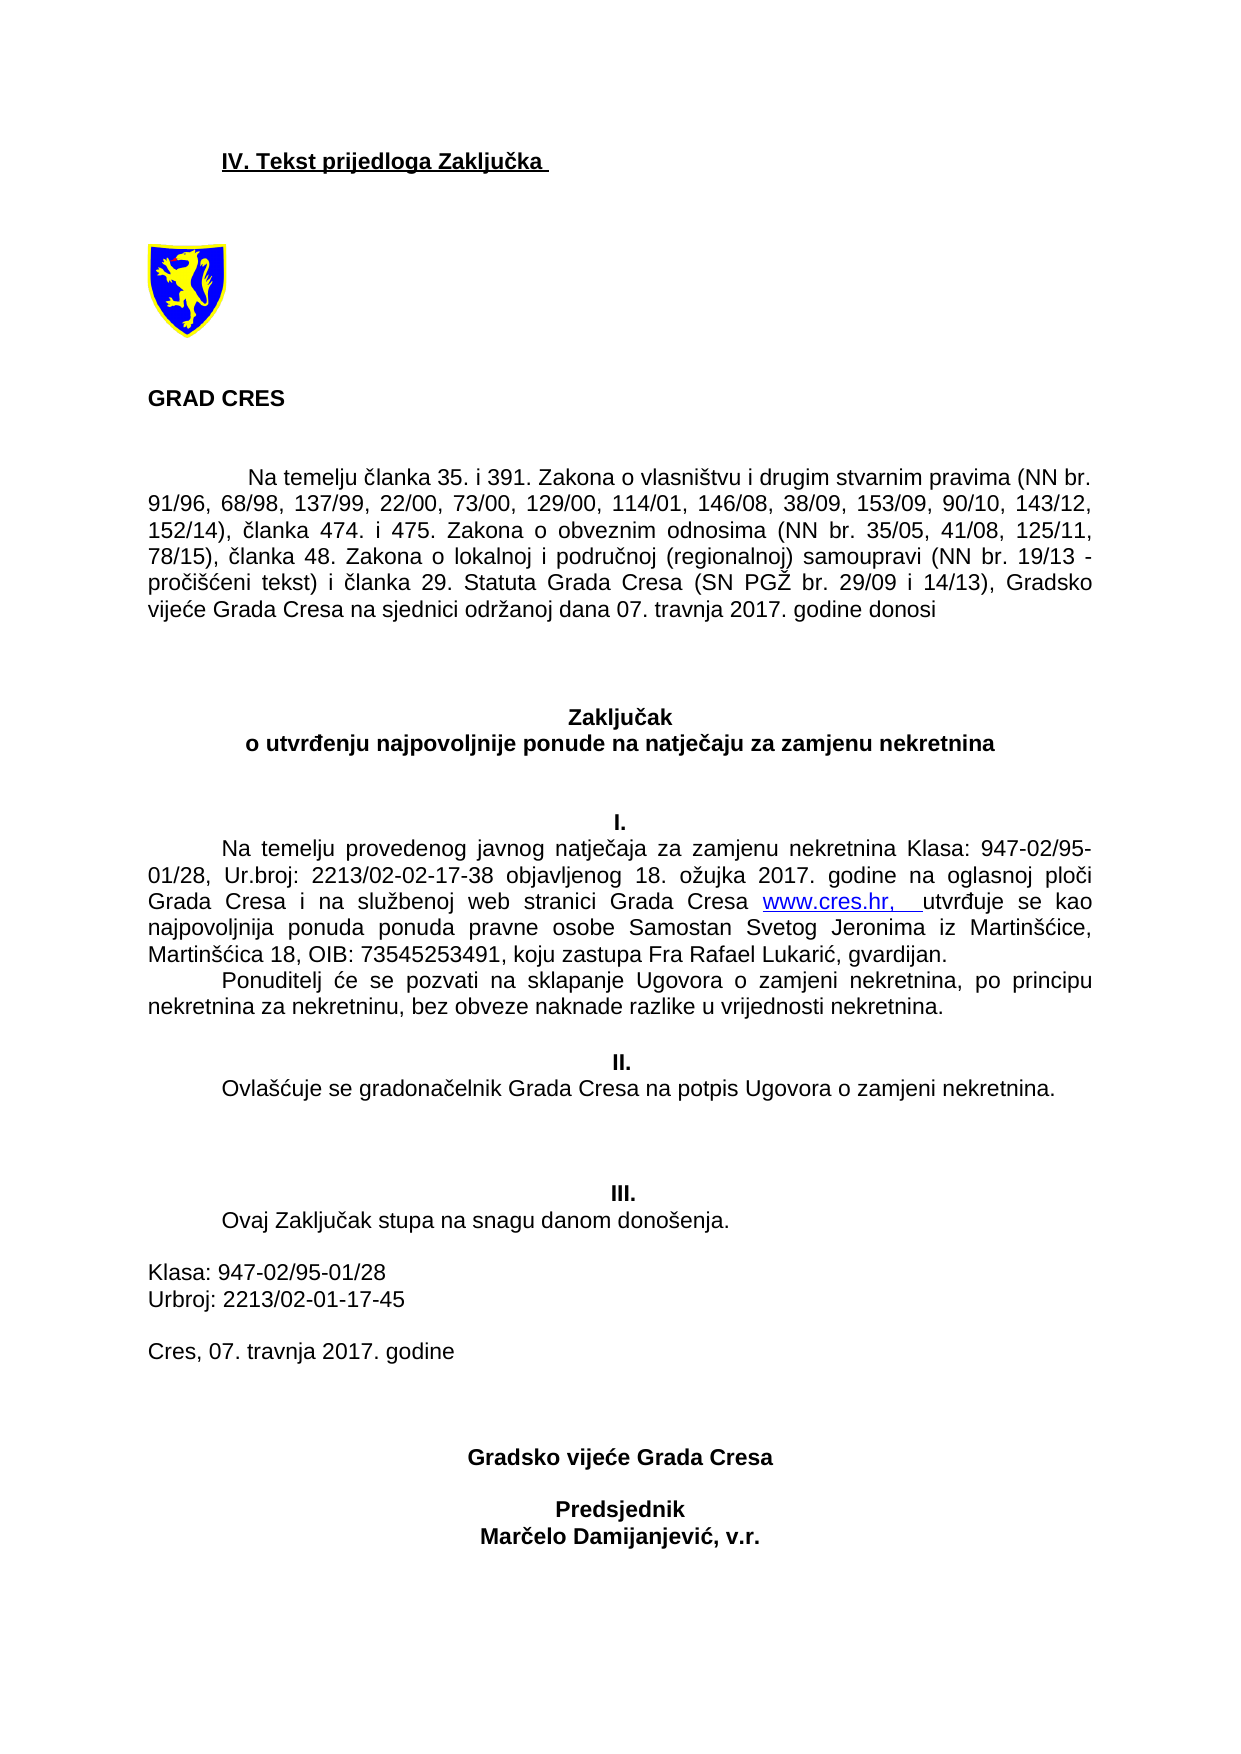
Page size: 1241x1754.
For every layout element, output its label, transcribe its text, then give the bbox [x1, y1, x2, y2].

text Marčelo Damijanjević, v.r. [148, 1523, 1093, 1549]
text Ponuditelj će se pozvati na sklapanje Ugovora o zamjeni nekretnina, po principu nekretnina za nekretninu, bez obveze naknade razlike u vrijednosti nekretnina. [148, 967, 1093, 1020]
text o utvrđenju najpovoljnije ponude na natječaju za zamjenu nekretnina [148, 730, 1093, 756]
text II. [148, 1048, 1093, 1075]
text Na temelju provedenog javnog natječaja za zamjenu nekretnina Klasa: 947-02/95-01/28, Ur.broj: 2213/02-02-17-38 objavljenog 18. ožujka 2017. godine na oglasnoj ploči Grada Cresa i na službenoj web stranici Grada Cresa www.cres.hr, utvrđuje se kao najpovoljnija ponuda ponuda pravne osobe Samostan Svetog Jeronima iz Martinšćice, Martinšćica 18, OIB: 73545253491, koju zastupa Fra Rafael Lukarić, gvardijan. [148, 835, 1093, 967]
text I. [148, 809, 1093, 835]
text Zaključak [148, 703, 1093, 730]
text Na temelju članka 35. i 391. Zakona o vlasništvu i drugim stvarnim pravima (NN br. 91/96, 68/98, 137/99, 22/00, 73/00, 129/00, 114/01, 146/08, 38/09, 153/09, 90/10, 143/12, 152/14), članka 474. i 475. Zakona o obveznim odnosima (NN br. 35/05, 41/08, 125/11, 78/15), članka 48. Zakona o lokalnoj i područnoj (regionalnoj) samoupravi (NN br. 19/13 - pročišćeni tekst) i članka 29. Statuta Grada Cresa (SN PGŽ br. 29/09 i 14/13), Gradsko vijeće Grada Cresa na sjednici održanoj dana 07. travnja 2017. godine donosi [148, 464, 1093, 622]
text III. [148, 1180, 1093, 1207]
text IV. Tekst prijedloga Zaključka [148, 148, 1093, 174]
text Ovlašćuje se gradonačelnik Grada Cresa na potpis Ugovora o zamjeni nekretnina. [148, 1075, 1093, 1101]
text Cres, 07. travnja 2017. godine [148, 1338, 1093, 1365]
text Urbroj: 2213/02-01-17-45 [148, 1286, 1093, 1312]
text Predsjednik [148, 1496, 1093, 1523]
text Ovaj Zaključak stupa na snagu danom donošenja. [148, 1207, 1093, 1233]
text GRAD CRES [148, 385, 1093, 411]
text Gradsko vijeće Grada Cresa [148, 1444, 1093, 1470]
picture [147, 244, 227, 338]
text Klasa: 947-02/95-01/28 [148, 1259, 1093, 1286]
